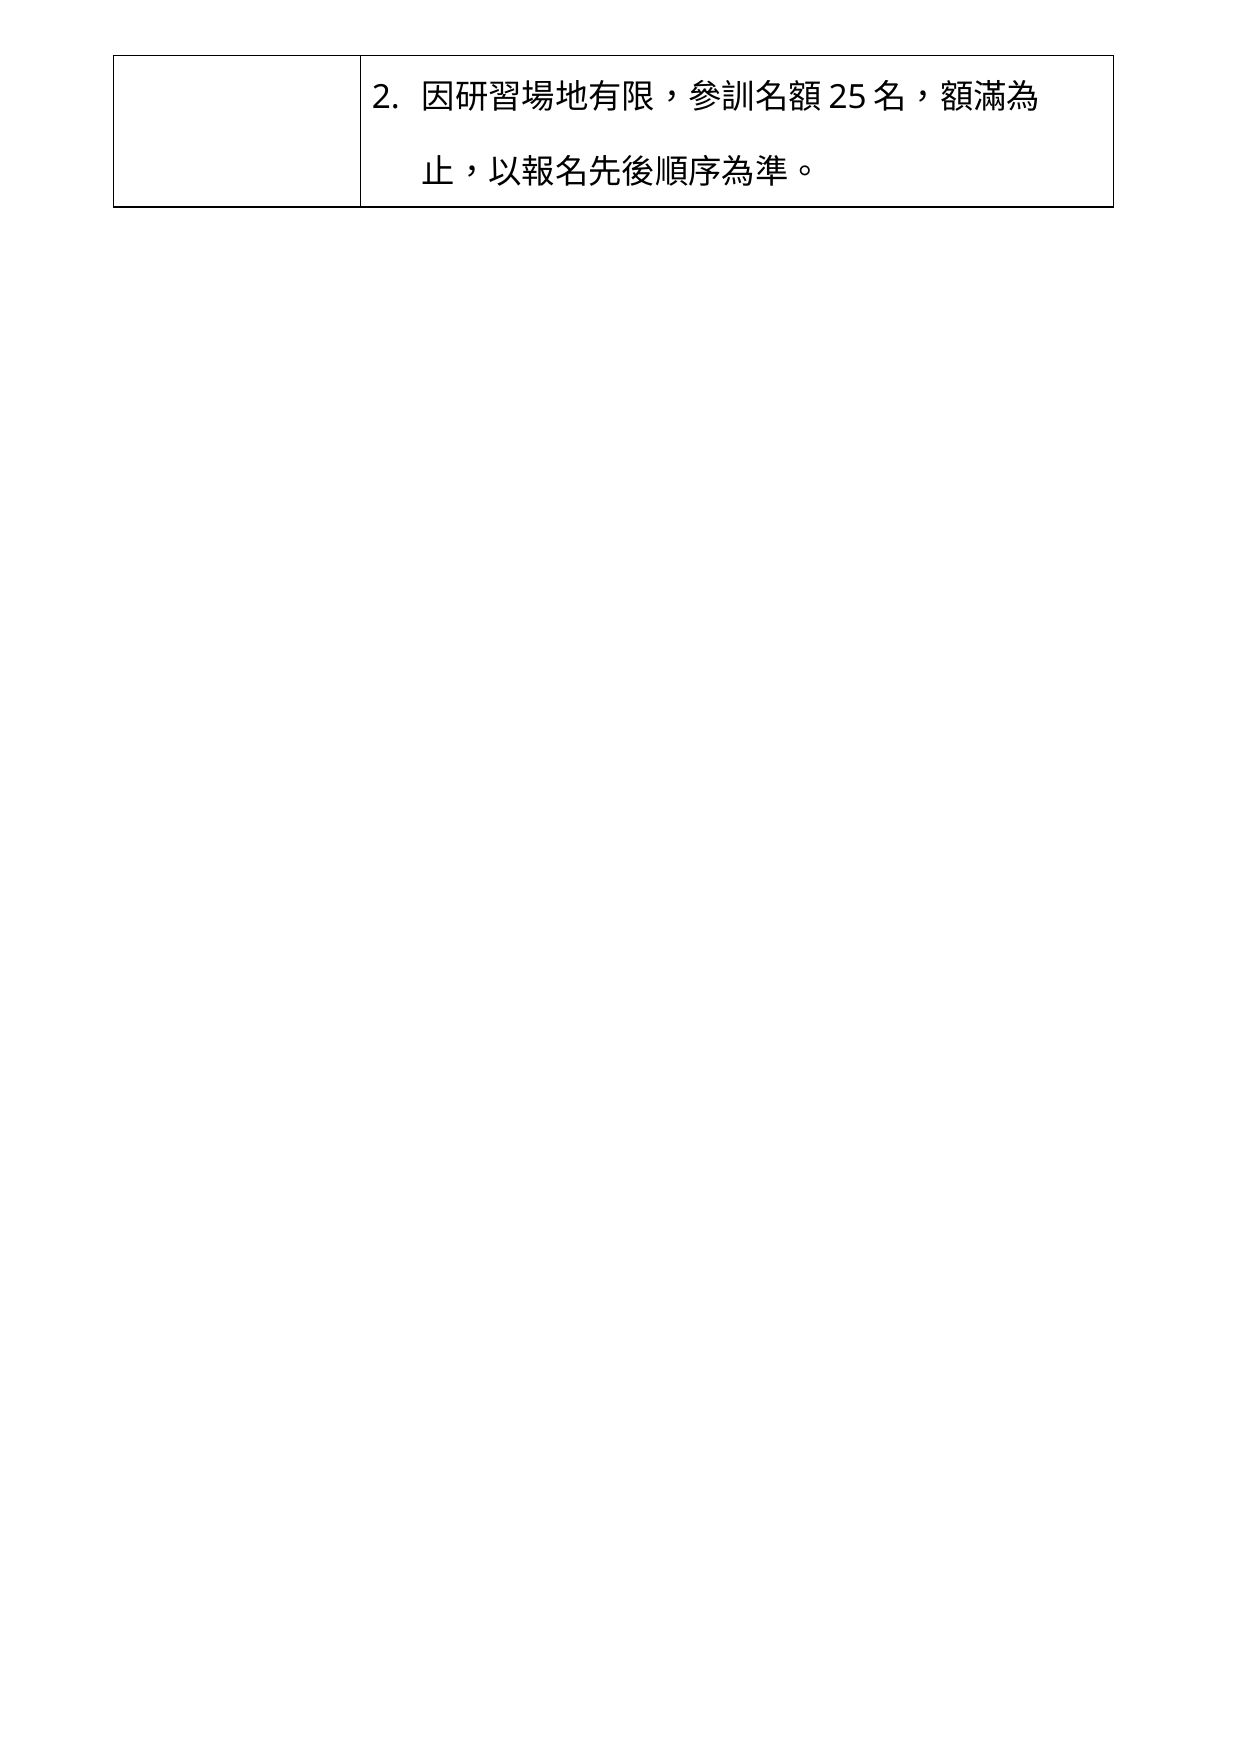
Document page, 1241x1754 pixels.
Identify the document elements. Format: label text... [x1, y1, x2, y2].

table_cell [361, 56, 1113, 206]
table_cell 備註 [114, 56, 360, 206]
